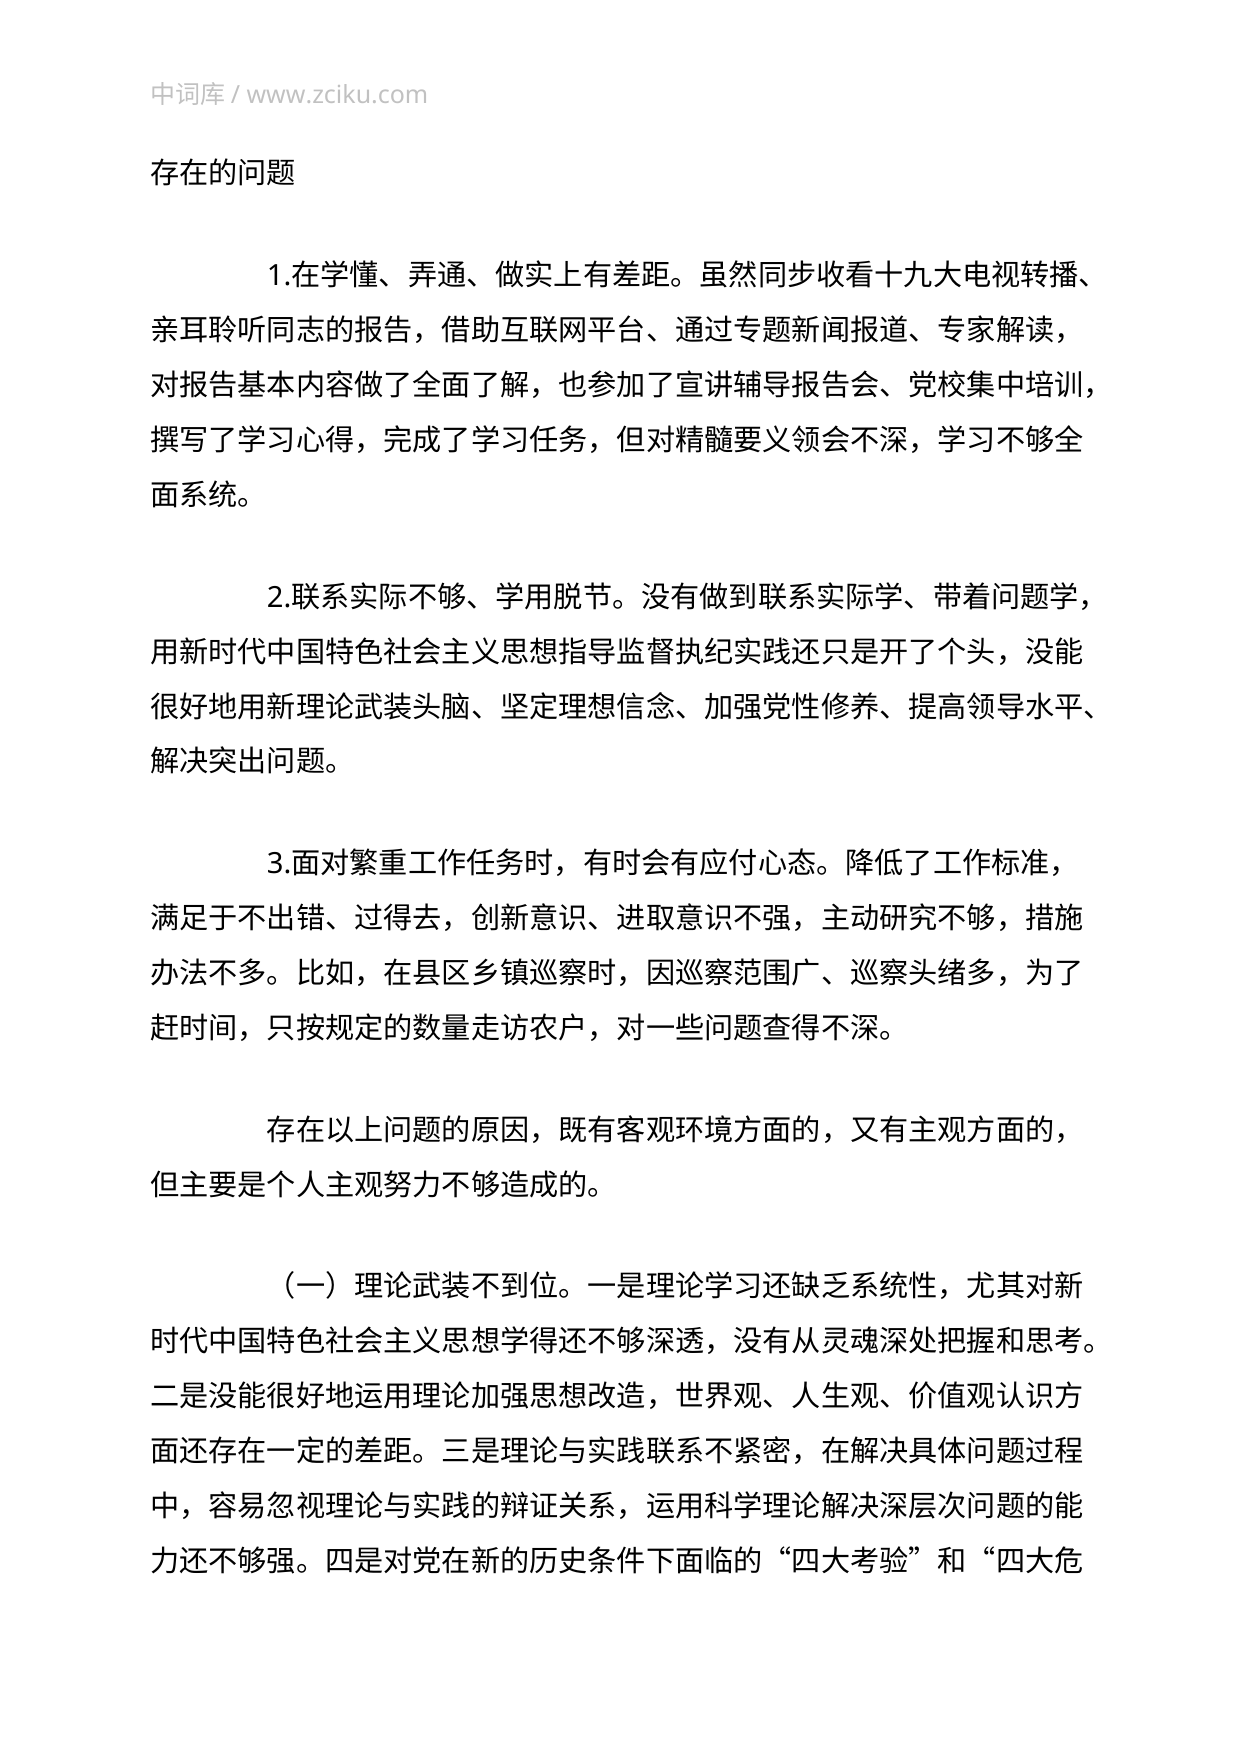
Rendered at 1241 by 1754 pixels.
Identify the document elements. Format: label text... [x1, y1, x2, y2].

text 存在以上问题的原因，既有客观环境方面的，又有主观方面的，但主要是个人主观努力不够造成的。 [150, 1106, 1090, 1203]
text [150, 150, 1090, 192]
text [150, 1263, 1090, 1580]
text 3.面对繁重工作任务时，有时会有应付心态。降低了工作标准，满足于不出错、过得去，创新意识、进取意识不强，主动研究不够，措施办法不多。比如，在县区乡镇巡察时，因巡察范围广、巡察头绪多，为了赶时间，只按规定的数量走访农户，对一些问题查得不深。 [150, 840, 1090, 1047]
text 2.联系实际不够、学用脱节。没有做到联系实际学、带着问题学，用新时代中国特色社会主义思想指导监督执纪实践还只是开了个头，没能很好地用新理论武装头脑、坚定理想信念、加强党性修养、提高领导水平、解决突出问题。 [150, 573, 1090, 780]
text 1.在学懂、弄通、做实上有差距。虽然同步收看十九大电视转播、亲耳聆听同志的报告，借助互联网平台、通过专题新闻报道、专家解读，对报告基本内容做了全面了解，也参加了宣讲辅导报告会、党校集中培训，撰写了学习心得，完成了学习任务，但对精髓要义领会不深，学习不够全面系统。 [150, 252, 1090, 514]
